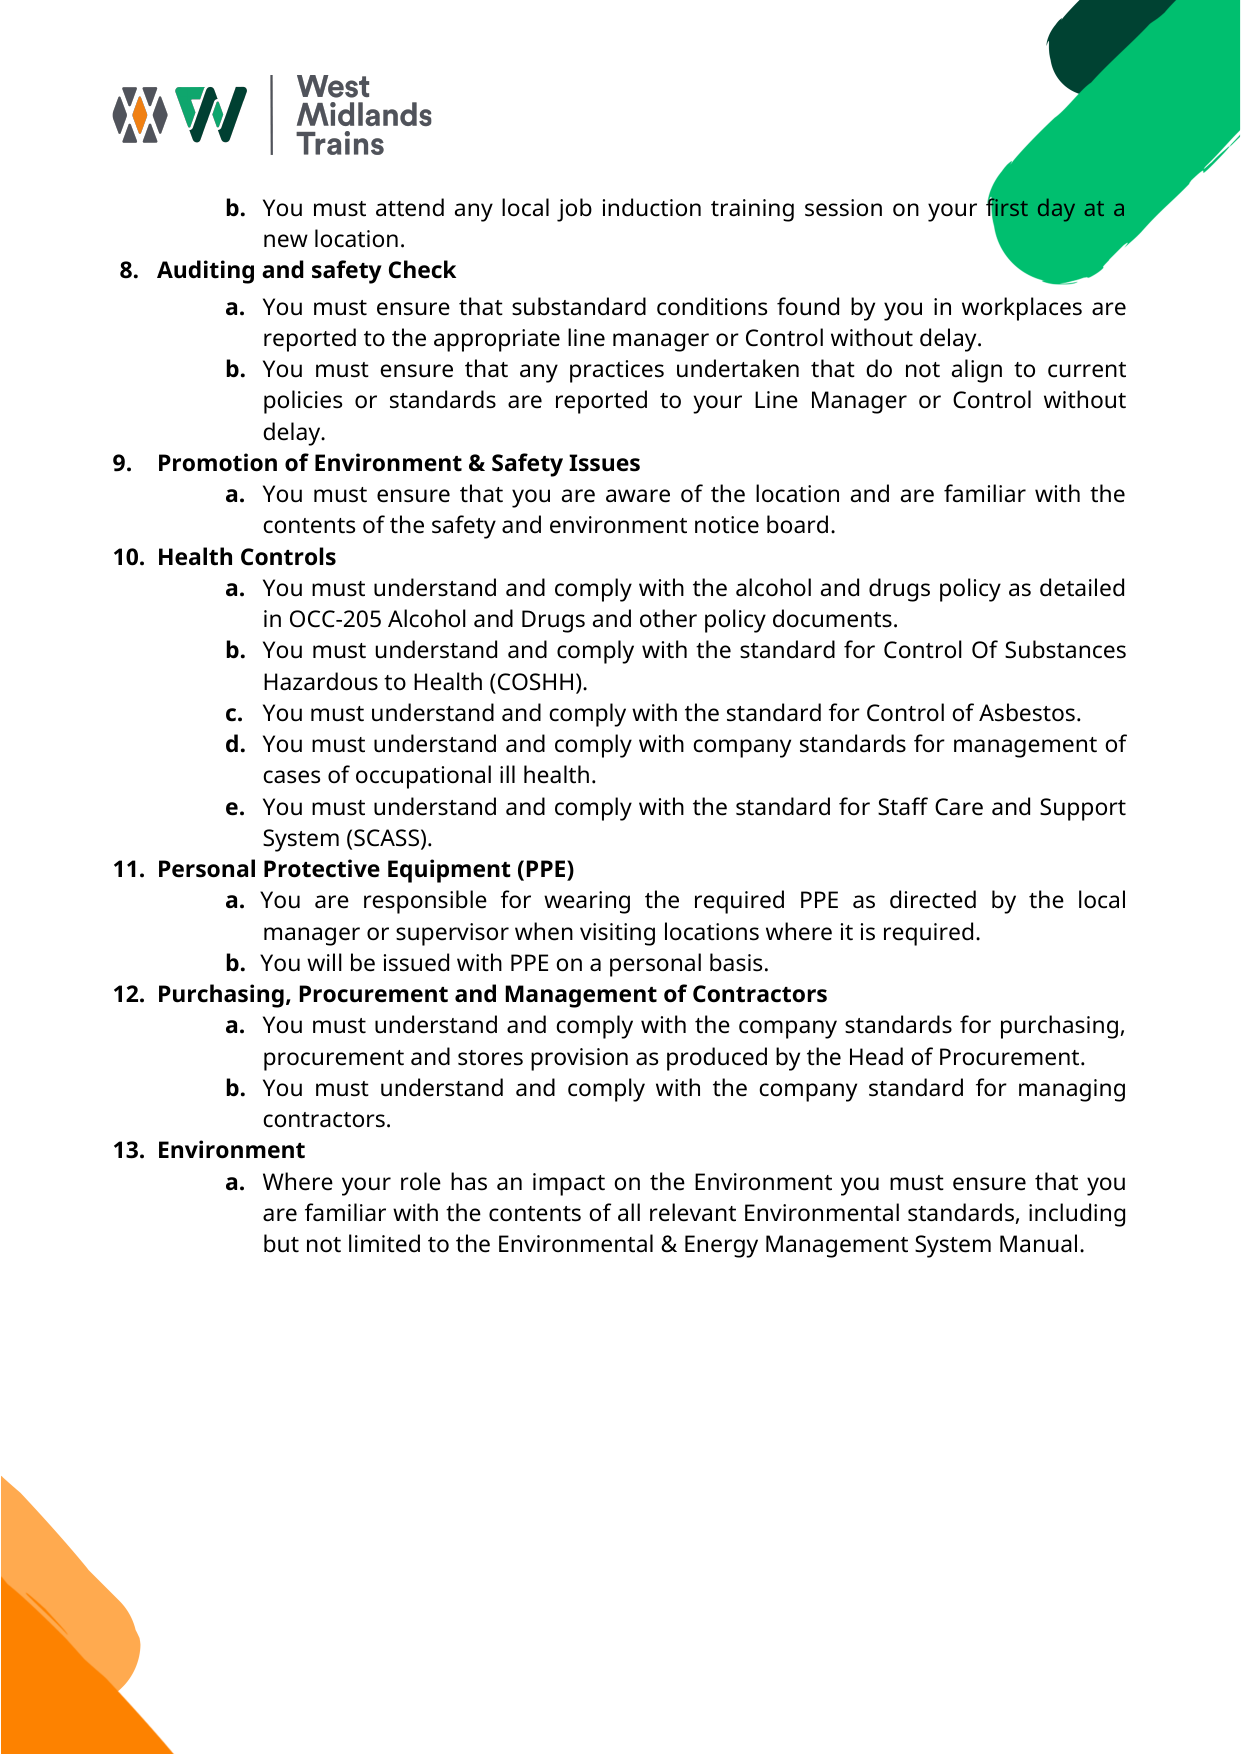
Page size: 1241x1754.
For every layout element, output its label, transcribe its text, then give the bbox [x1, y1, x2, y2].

list You must attend any local job induction training session on your first day at a new location. [225, 192, 1128, 254]
list You must understand and comply with company standards for management of cases of occupational ill health. [225, 728, 1128, 790]
list You must understand and comply with the company standard for managing contractors. [225, 1072, 1128, 1134]
list Health Controls [112, 540, 1128, 572]
list Environment [112, 1134, 1128, 1165]
list Promotion of Environment & Safety Issues [112, 447, 1128, 478]
list You must understand and comply with the alcohol and drugs policy as detailed in OCC-205 Alcohol and Drugs and other policy documents. [225, 572, 1128, 634]
list You must understand and comply with the standard for Control Of Substances Hazardous to Health (COSHH). [225, 634, 1128, 697]
list Where your role has an impact on the Environment you must ensure that you are familiar with the contents of all relevant Environmental standards, including but not limited to the Environmental & Energy Management System Manual. [225, 1165, 1128, 1259]
list You must ensure that substandard conditions found by you in workplaces are reported to the appropriate line manager or Control without delay. [225, 290, 1128, 353]
list Auditing and safety Check [119, 254, 1128, 286]
list You will be issued with PPE on a personal basis. [225, 947, 1128, 978]
list You must understand and comply with the standard for Staff Care and Support System (SCASS). [225, 790, 1128, 853]
picture [112, 75, 432, 155]
list You must understand and comply with the standard for Control of Asbestos. [225, 697, 1128, 728]
picture [1, 1443, 219, 1754]
list You are responsible for wearing the required PPE as directed by the local manager or supervisor when visiting locations where it is required. [225, 884, 1128, 947]
picture [932, 0, 1241, 301]
list Purchasing, Procurement and Management of Contractors [112, 978, 1128, 1009]
list You must understand and comply with the company standards for purchasing, procurement and stores provision as produced by the Head of Procurement. [225, 1009, 1128, 1072]
list Personal Protective Equipment (PPE) [112, 853, 1128, 884]
list You must ensure that you are aware of the location and are familiar with the contents of the safety and environment notice board. [225, 478, 1128, 540]
list You must ensure that any practices undertaken that do not align to current policies or standards are reported to your Line Manager or Control without delay. [225, 353, 1128, 447]
